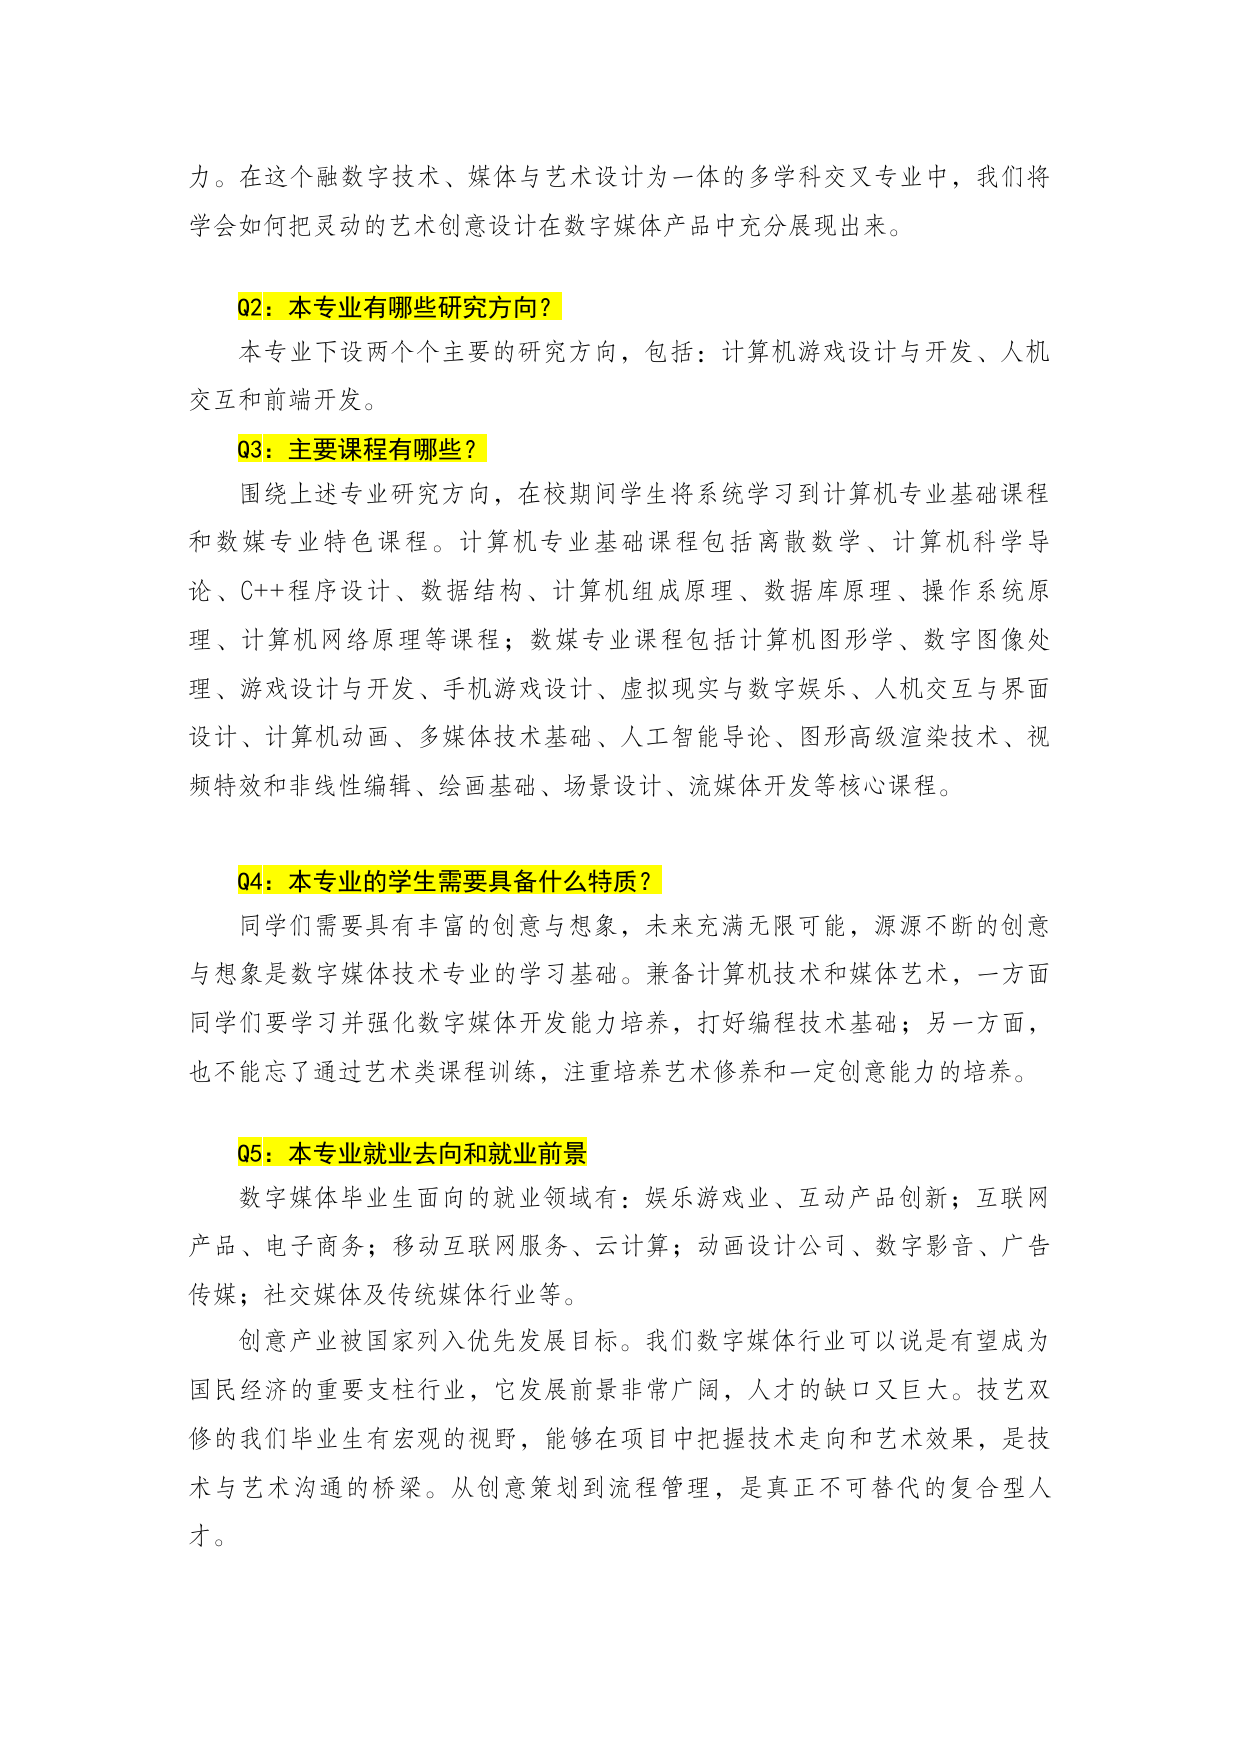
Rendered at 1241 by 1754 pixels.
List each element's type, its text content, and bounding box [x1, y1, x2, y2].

text 同学们需要具有丰富的创意与想象，未来充满无限可能，源源不断的创意与想象是数字媒体技术专业的学习基础。兼备计算机技术和媒体艺术，一方面同学们要学习并强化数字媒体开发能力培养，打好编程技术基础；另一方面，也不能忘了通过艺术类课程训练，注重培养艺术修养和一定创意能力的培养。 [187, 910, 1053, 1089]
text 围绕上述专业研究方向，在校期间学生将系统学习到计算机专业基础课程和数媒专业特色课程。计算机专业基础课程包括离散数学、计算机科学导论、C++程序设计、数据结构、计算机组成原理、数据库原理、操作系统原理、计算机网络原理等课程；数媒专业课程包括计算机图形学、数字图像处理、游戏设计与开发、手机游戏设计、虚拟现实与数字娱乐、人机交互与界面设计、计算机动画、多媒体技术基础、人工智能导论、图形高级渲染技术、视频特效和非线性编辑、绘画基础、场景设计、流媒体开发等核心课程。 [187, 478, 1053, 803]
text Q4：本专业的学生需要具备什么特质？ [187, 863, 1053, 896]
text 本专业下设两个个主要的研究方向，包括：计算机游戏设计与开发、人机交互和前端开发。 [187, 336, 1053, 418]
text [187, 162, 1053, 243]
text Q2：本专业有哪些研究方向？ [187, 289, 1053, 322]
text 创意产业被国家列入优先发展目标。我们数字媒体行业可以说是有望成为国民经济的重要支柱行业，它发展前景非常广阔，人才的缺口又巨大。技艺双修的我们毕业生有宏观的视野，能够在项目中把握技术走向和艺术效果，是技术与艺术沟通的桥梁。从创意策划到流程管理，是真正不可替代的复合型人才。 [187, 1326, 1053, 1553]
text Q5：本专业就业去向和就业前景 [187, 1135, 1053, 1168]
text Q3：主要课程有哪些？ [187, 431, 1053, 464]
text 数字媒体毕业生面向的就业领域有：娱乐游戏业、互动产品创新；互联网产品、电子商务；移动互联网服务、云计算；动画设计公司、数字影音、广告传媒；社交媒体及传统媒体行业等。 [187, 1182, 1053, 1312]
